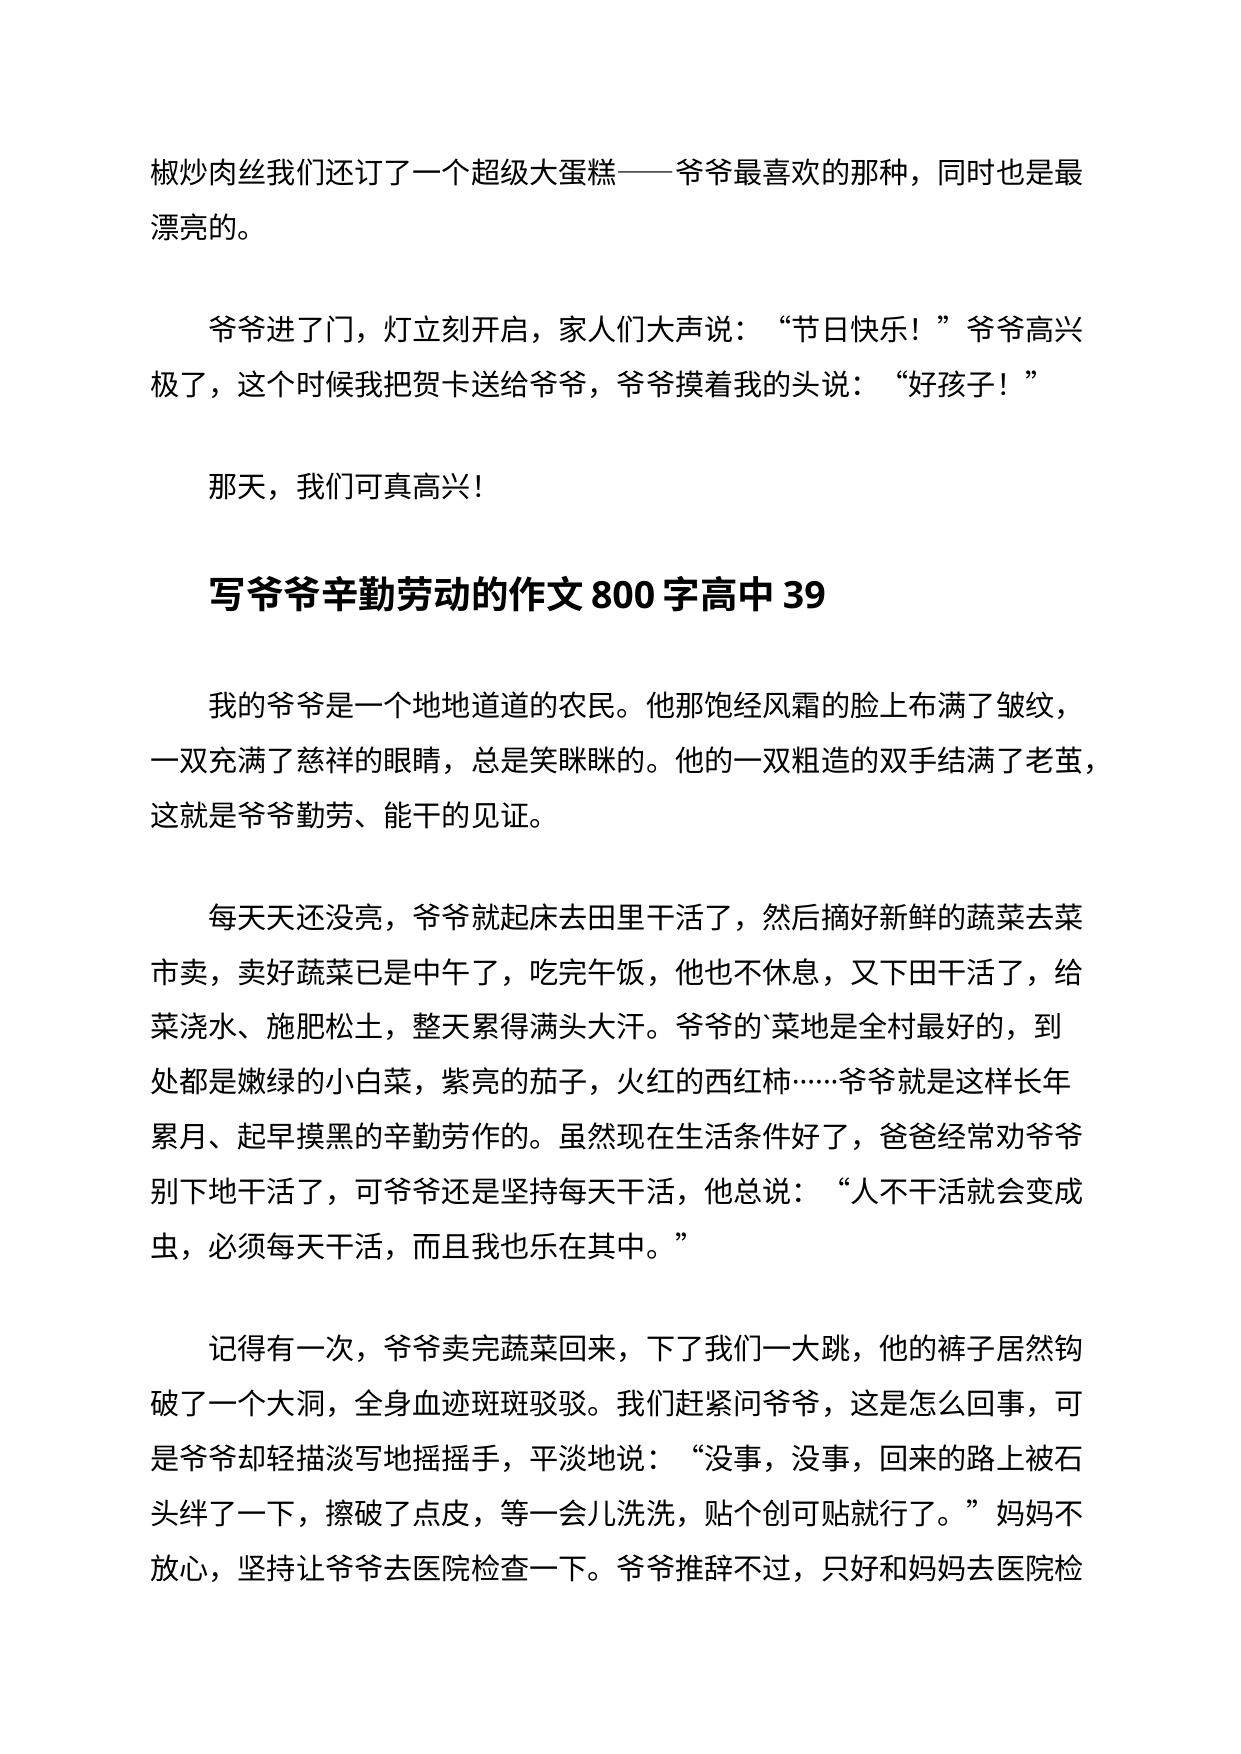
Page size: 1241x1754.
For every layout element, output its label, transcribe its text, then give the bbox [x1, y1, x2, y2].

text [150, 1326, 1090, 1587]
text 写爷爷辛勤劳动的作文800字高中39 [150, 565, 1090, 619]
text 每天天还没亮，爷爷就起床去田里干活了，然后摘好新鲜的蔬菜去菜市卖，卖好蔬菜已是中午了，吃完午饭，他也不休息，又下田干活了，给菜浇水、施肥松土，整天累得满头大汗。爷爷的`菜地是全村最好的，到处都是嫩绿的小白菜，紫亮的茄子，火红的西红柿······爷爷就是这样长年累月、起早摸黑的辛勤劳作的。虽然现在生活条件好了，爸爸经常劝爷爷别下地干活了，可爷爷还是坚持每天干活，他总说：“人不干活就会变成虫，必须每天干活，而且我也乐在其中。” [150, 894, 1090, 1266]
text 爷爷进了门，灯立刻开启，家人们大声说：“节日快乐！”爷爷高兴极了，这个时候我把贺卡送给爷爷，爷爷摸着我的头说：“好孩子！” [150, 307, 1090, 404]
text 那天，我们可真高兴！ [150, 463, 1090, 506]
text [150, 150, 1090, 247]
text 我的爷爷是一个地地道道的农民。他那饱经风霜的脸上布满了皱纹，一双充满了慈祥的眼睛，总是笑眯眯的。他的一双粗造的双手结满了老茧，这就是爷爷勤劳、能干的见证。 [150, 683, 1090, 835]
